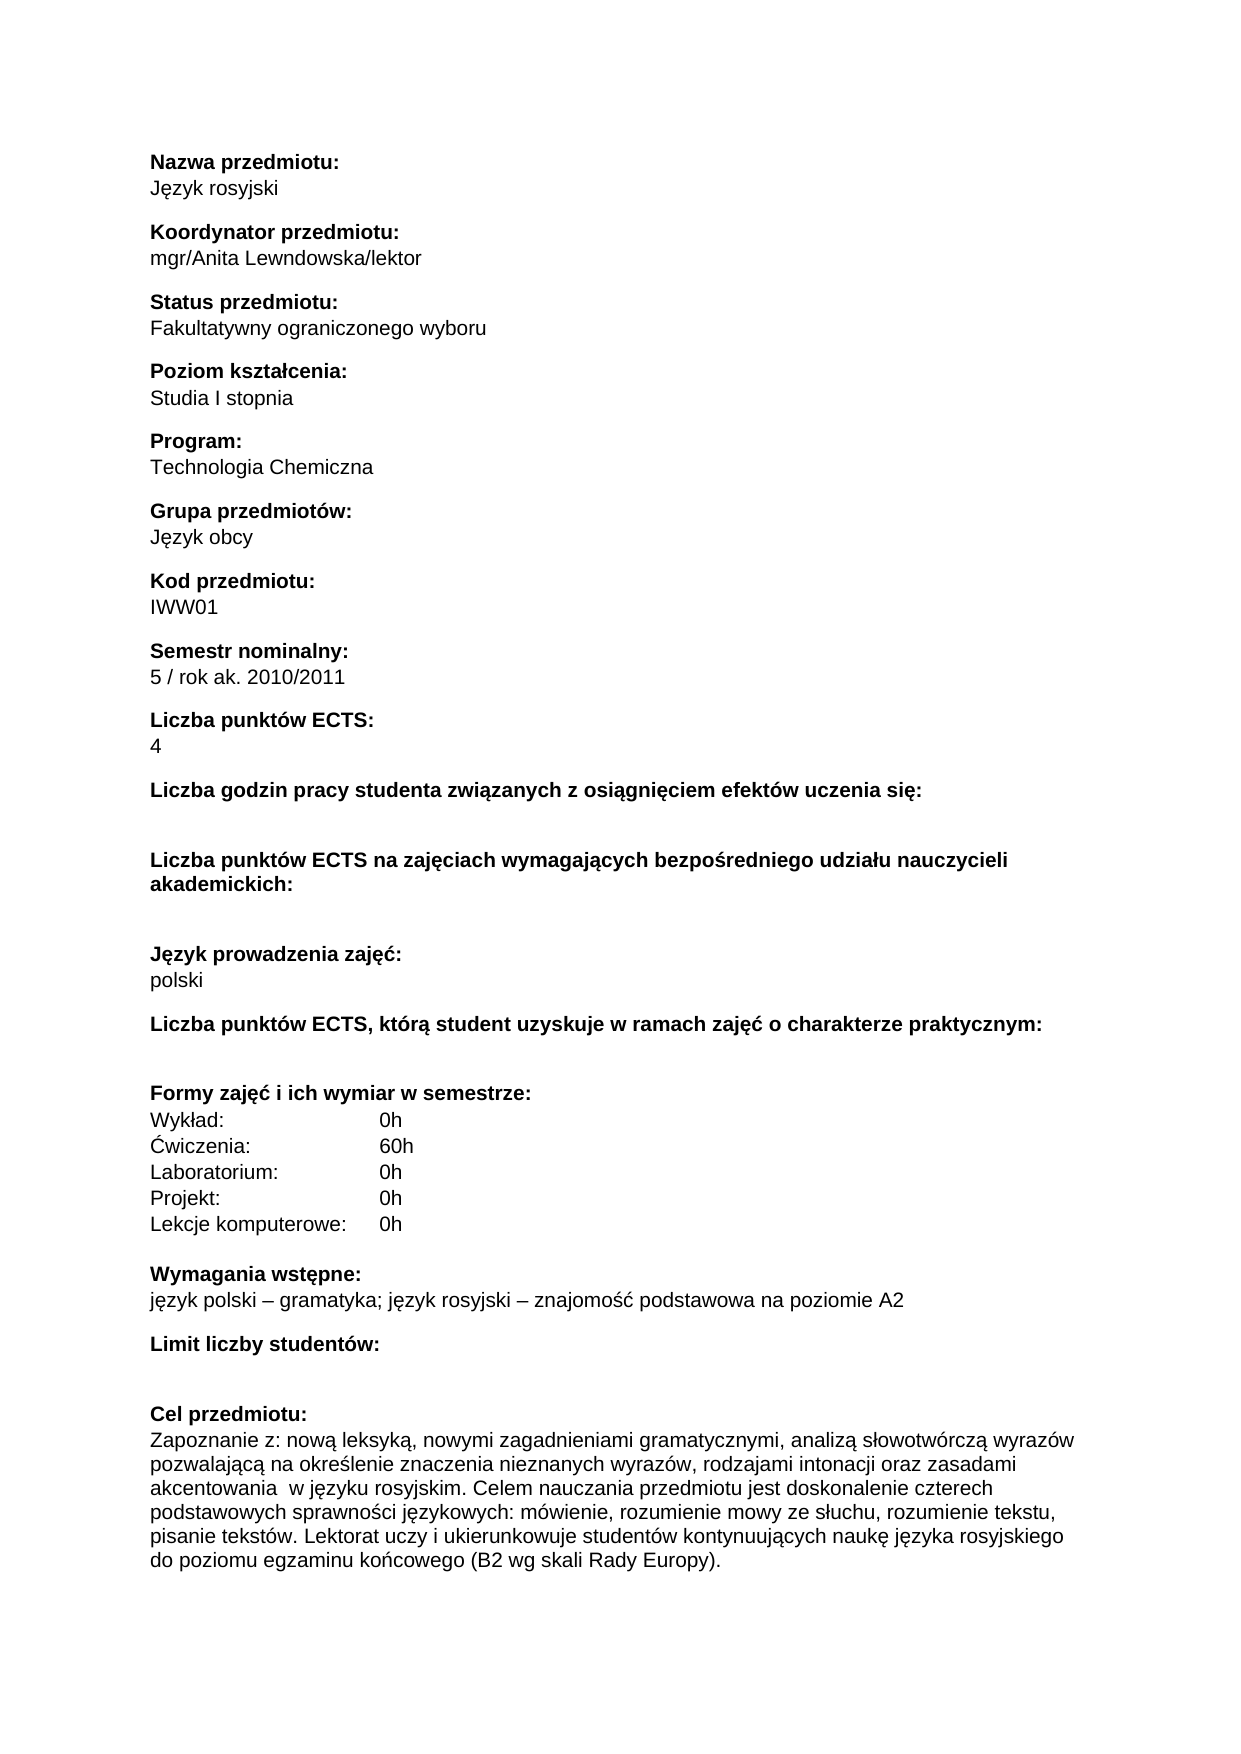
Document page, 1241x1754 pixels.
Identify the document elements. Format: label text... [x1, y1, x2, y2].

text Technologia Chemiczna [150, 455, 1090, 479]
text Kod przedmiotu: [150, 569, 1090, 593]
table_cell Lekcje komputerowe: [140, 1212, 367, 1236]
table_cell Laboratorium: [140, 1160, 367, 1184]
text Liczba punktów ECTS, którą student uzyskuje w ramach zajęć o charakterze praktycznym: [150, 1011, 1090, 1035]
text Język prowadzenia zajęć: [150, 942, 1090, 966]
text Język obcy [150, 525, 1090, 549]
text Fakultatywny ograniczonego wyboru [150, 316, 1090, 339]
text Program: [150, 429, 1090, 453]
text IWW01 [150, 595, 1090, 619]
text Status przedmiotu: [150, 289, 1090, 313]
table_cell 0h [369, 1184, 597, 1210]
text Język rosyjski [150, 176, 1090, 200]
text Zapoznanie z: nową leksyką, nowymi zagadnieniami gramatycznymi, analizą słowotwórczą wyrazów pozwalającą na określenie znaczenia nieznanych wyrazów, rodzajami intonacji oraz zasadami akcentowania w języku rosyjskim. Celem nauczania przedmiotu jest doskonalenie czterech podstawowych sprawności językowych: mówienie, rozumienie mowy ze słuchu, rozumienie tekstu, pisanie tekstów. Lektorat uczy i ukierunkowuje studentów kontynuujących naukę języka rosyjskiego do poziomu egzaminu końcowego (B2 wg skali Rady Europy). [150, 1428, 1090, 1571]
text Limit liczby studentów: [150, 1332, 1090, 1356]
text Liczba godzin pracy studenta związanych z osiągnięciem efektów uczenia się: [150, 778, 1090, 802]
table_cell Ćwiczenia: [140, 1134, 367, 1158]
table_cell 0h [369, 1210, 597, 1236]
text język polski – gramatyka; język rosyjski – znajomość podstawowa na poziomie A2 [150, 1288, 1090, 1312]
text Nazwa przedmiotu: [150, 150, 1090, 174]
text polski [150, 968, 1090, 992]
text Wymagania wstępne: [150, 1262, 1090, 1286]
text Semestr nominalny: [150, 638, 1090, 662]
table_header Wykład: [140, 1108, 367, 1132]
text Liczba punktów ECTS: [150, 708, 1090, 732]
text Studia I stopnia [150, 385, 1090, 409]
text Poziom kształcenia: [150, 359, 1090, 383]
text Cel przedmiotu: [150, 1402, 1090, 1426]
table_cell 0h [369, 1158, 597, 1184]
text 4 [150, 734, 1090, 758]
table_header 0h [369, 1108, 597, 1132]
text Koordynator przedmiotu: [150, 220, 1090, 244]
table_cell Projekt: [140, 1186, 367, 1210]
table_cell 60h [369, 1132, 597, 1158]
text 5 / rok ak. 2010/2011 [150, 664, 1090, 688]
text Liczba punktów ECTS na zajęciach wymagających bezpośredniego udziału nauczycieli akademickich: [150, 848, 1090, 896]
text mgr/Anita Lewndowska/lektor [150, 246, 1090, 270]
text Grupa przedmiotów: [150, 499, 1090, 523]
text Formy zajęć i ich wymiar w semestrze: [150, 1081, 1090, 1105]
